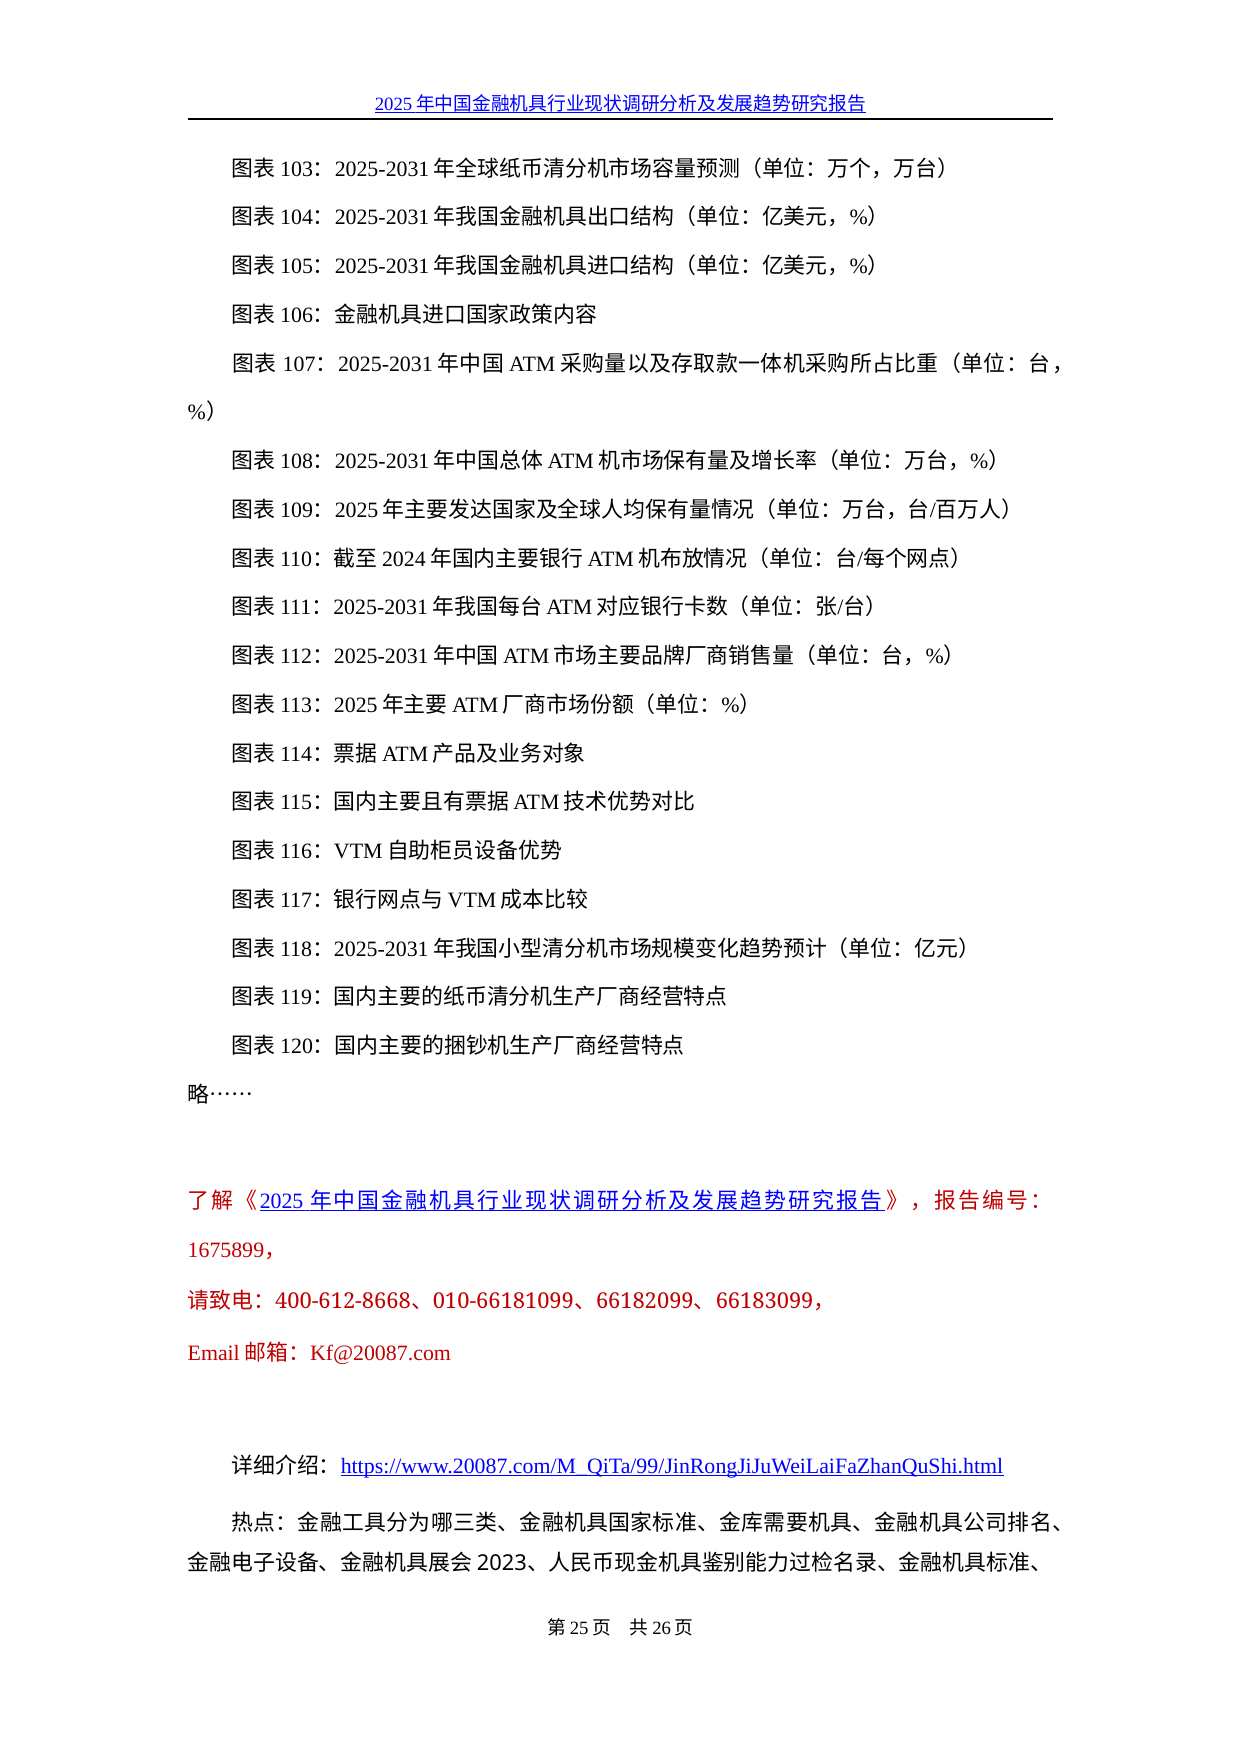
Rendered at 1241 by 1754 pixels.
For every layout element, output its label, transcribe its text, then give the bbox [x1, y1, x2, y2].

text Email邮箱：Kf@20087.com [187, 1335, 1053, 1367]
text 详细介绍：https://www.20087.com/M_QiTa/99/JinRongJiJuWeiLaiFaZhanQuShi.html [187, 1448, 1053, 1480]
text 请致电：400-612-8668、010-66181099、66182099、66183099， [187, 1283, 1053, 1316]
text 了解《2025年中国金融机具行业现状调研分析及发展趋势研究报告》，报告编号：1675899， [187, 1183, 1053, 1264]
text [187, 150, 1053, 1109]
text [187, 1504, 1053, 1577]
